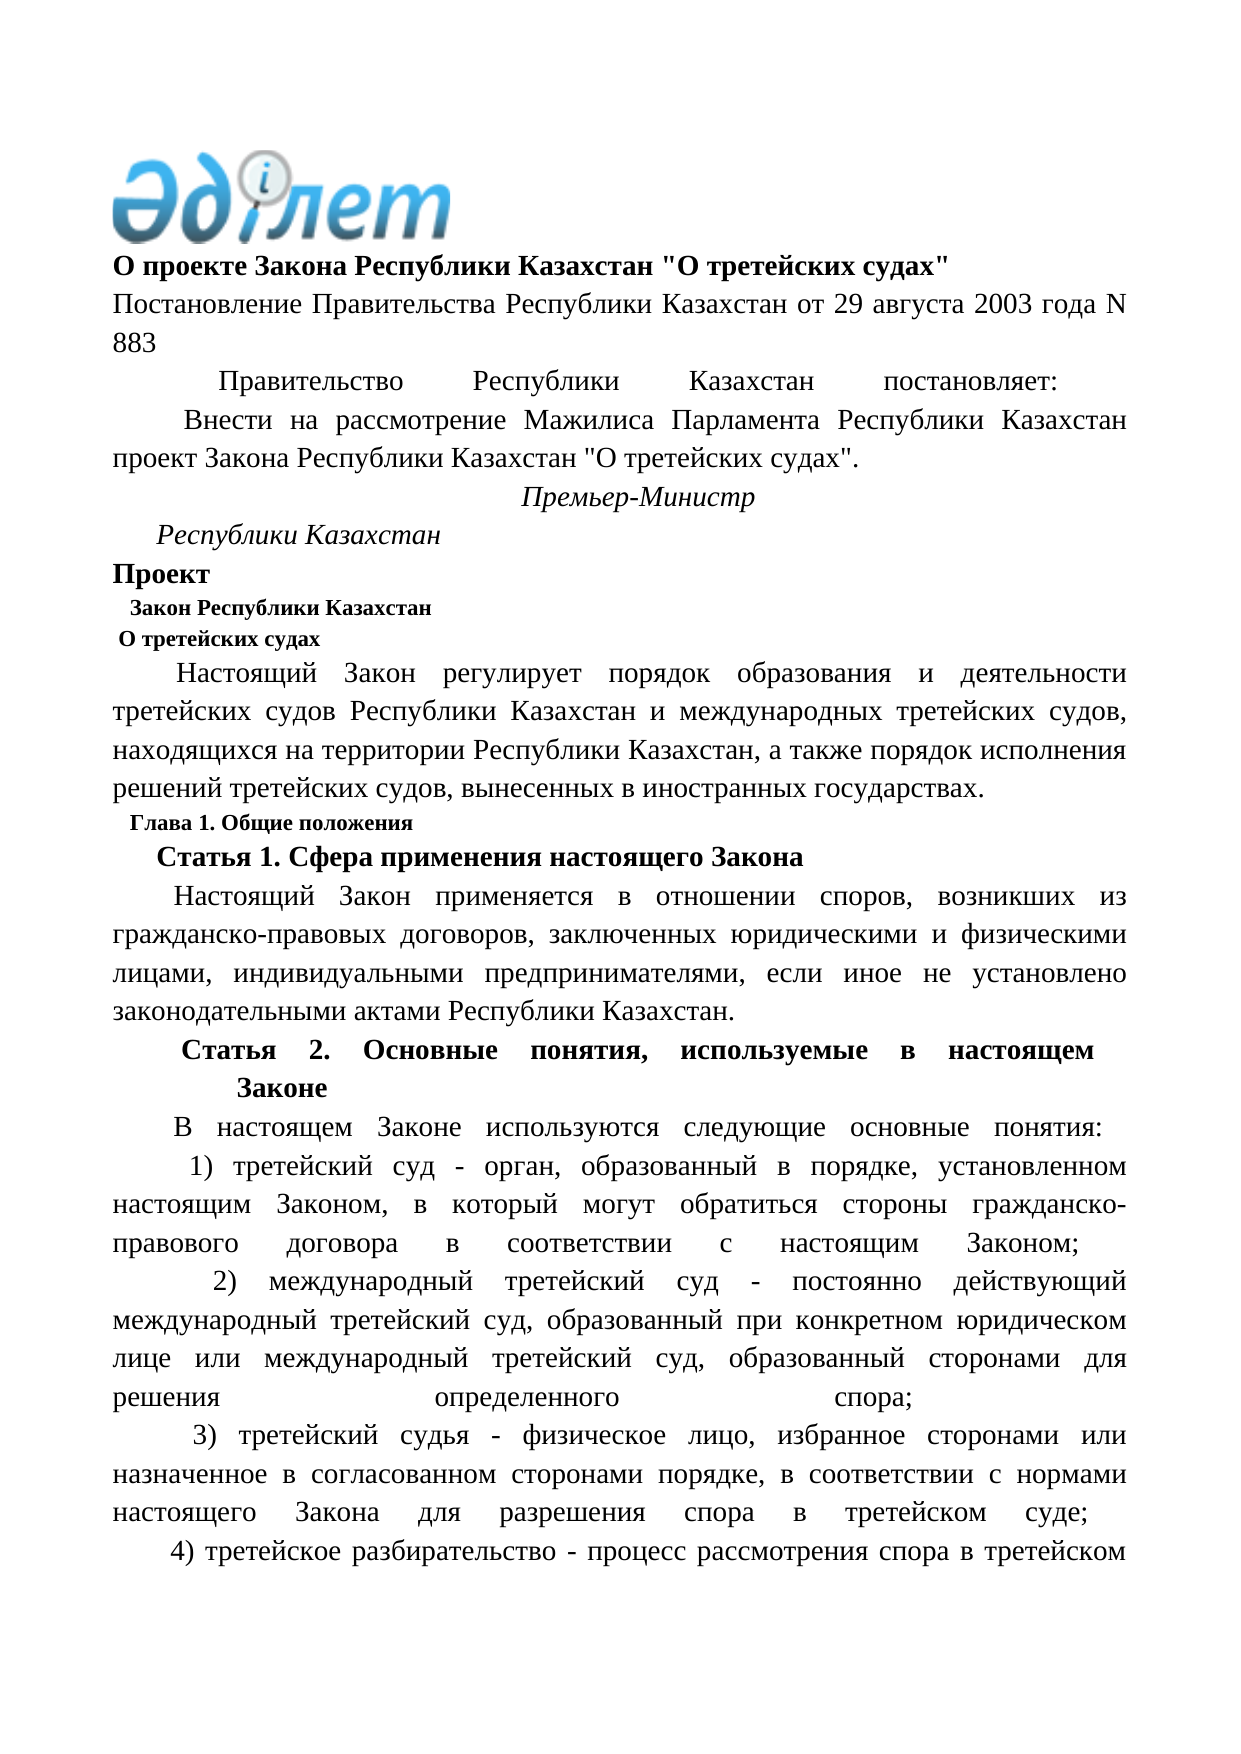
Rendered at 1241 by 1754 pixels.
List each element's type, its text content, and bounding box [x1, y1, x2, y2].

text Глава 1. Общие положения [112, 809, 1128, 835]
picture [112, 150, 451, 244]
text Закон Республики Казахстан О третейских судах [112, 594, 1128, 651]
text Статья 1. Сфера применения настоящего Закона [112, 839, 1128, 873]
text Настоящий Закон регулирует порядок образования и деятельности третейских судов Республики Казахстан и международных третейских судов, находящихся на территории Республики Казахстан, а также порядок исполнения решений третейских судов, вынесенных в иностранных государствах. [112, 655, 1128, 804]
text Статья 2. Основные понятия, используемые в настоящем Законе [112, 1032, 1128, 1104]
text Правительство Республики Казахстан постановляет: Внести на рассмотрение Мажилиса Парламента Республики Казахстан проект Закона Республики Казахстан "О третейских судах". [112, 363, 1128, 474]
text Проект [112, 556, 1128, 589]
text О проекте Закона Республики Казахстан "О третейских судах" [112, 248, 1128, 281]
text Премьер-Министр Республики Казахстан [112, 479, 1128, 551]
text Настоящий Закон применяется в отношении споров, возникших из гражданско-правовых договоров, заключенных юридическими и физическими лицами, индивидуальными предпринимателями, если иное не установлено законодательными актами Республики Казахстан. [112, 878, 1128, 1027]
text Постановление Правительства Республики Казахстан от 29 августа 2003 года N 883 [112, 286, 1128, 358]
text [112, 1109, 1128, 1567]
